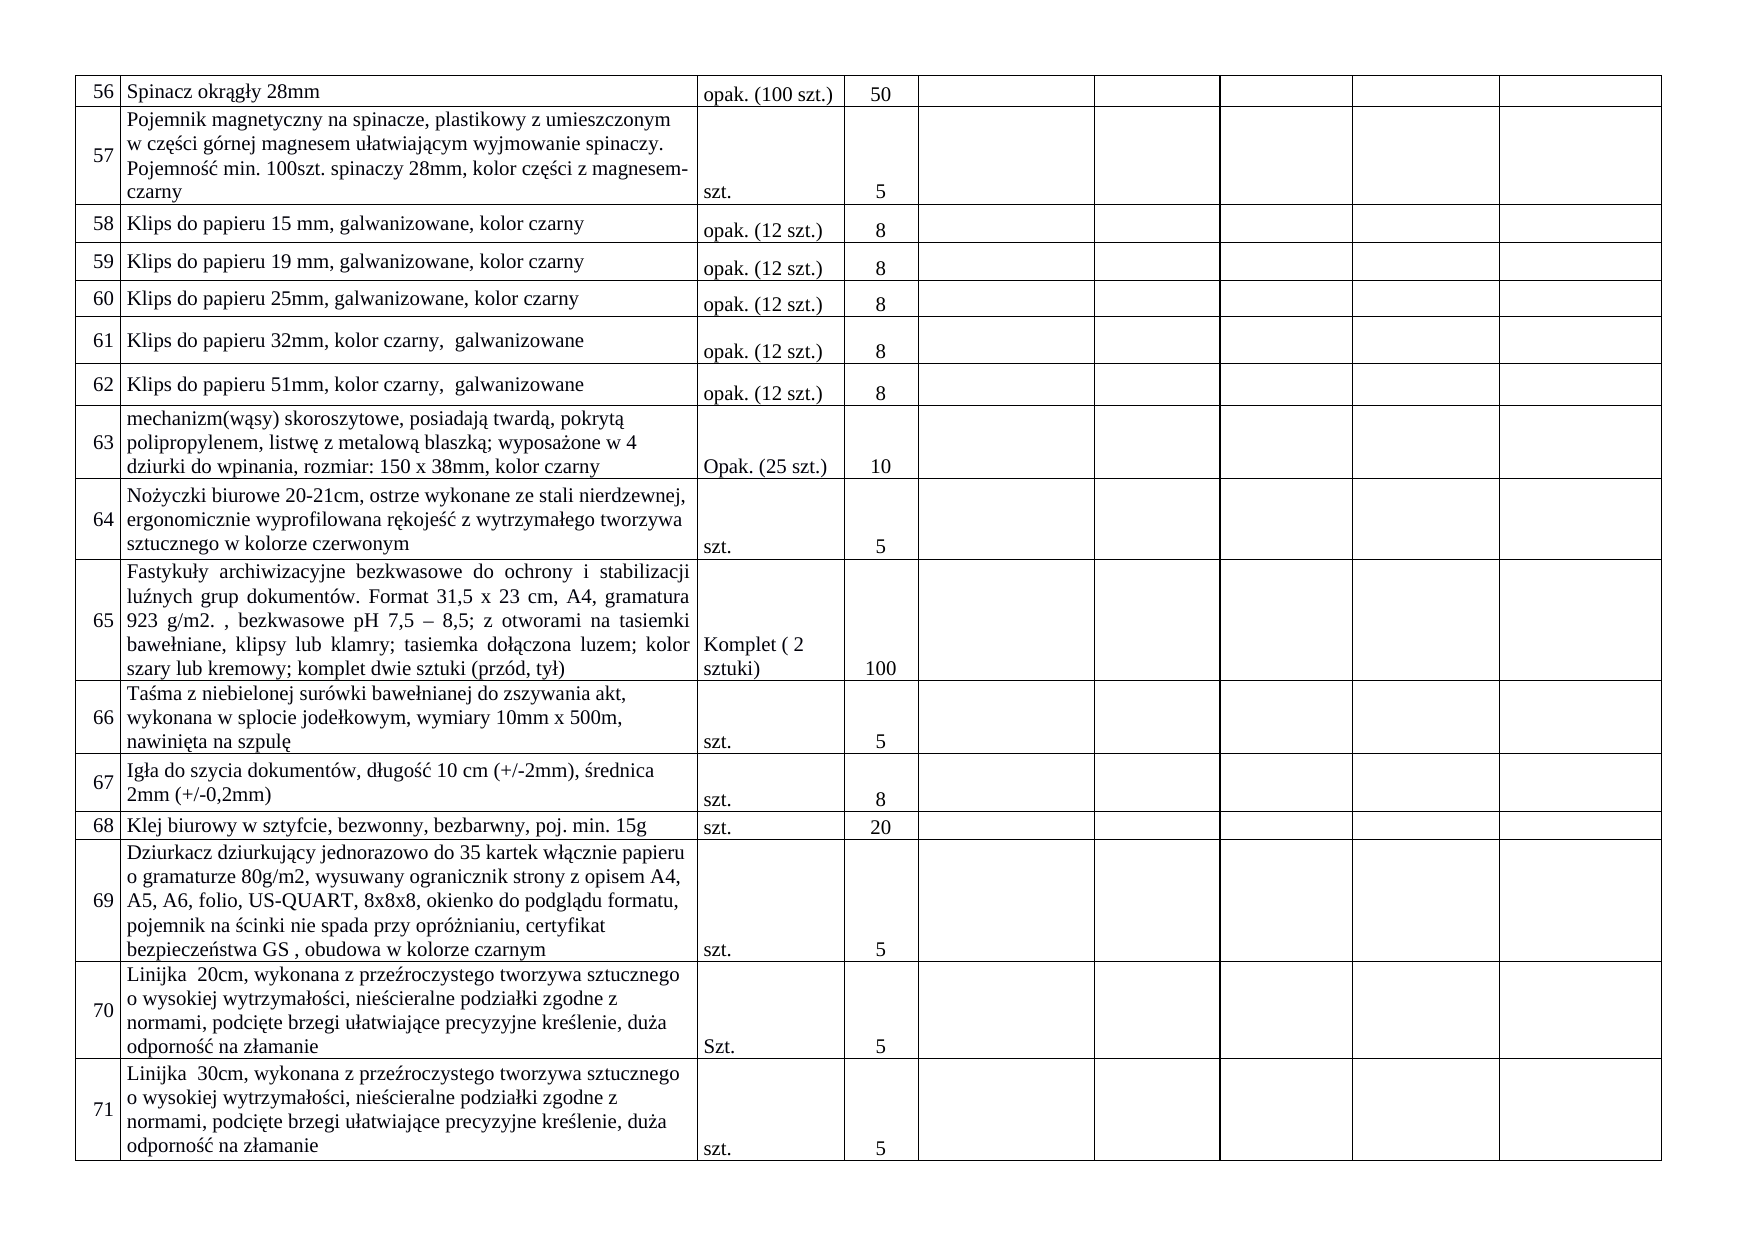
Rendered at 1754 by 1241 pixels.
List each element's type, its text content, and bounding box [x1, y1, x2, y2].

table_cell [1500, 107, 1661, 203]
table_cell [919, 107, 1094, 203]
table_cell [1095, 406, 1219, 478]
table_cell [1500, 243, 1661, 279]
table_cell 59 [76, 243, 120, 279]
table_cell [1500, 364, 1661, 405]
table_cell [919, 76, 1094, 106]
table_cell [1500, 205, 1661, 242]
table_cell [1095, 681, 1219, 753]
table_cell 60 [76, 281, 120, 316]
table_cell 61 [76, 317, 120, 363]
table_cell [1095, 479, 1219, 558]
table_cell [1221, 754, 1352, 811]
table_cell 10 [845, 406, 918, 478]
table_cell 69 [76, 840, 120, 961]
table_cell 64 [76, 479, 120, 558]
table_cell [1221, 205, 1352, 242]
table_cell [1353, 754, 1499, 811]
table_cell [919, 479, 1094, 558]
table_cell [1095, 281, 1219, 316]
table_cell [1095, 812, 1219, 839]
table_cell szt. [698, 840, 844, 961]
table_cell [1095, 107, 1219, 203]
table_cell [1221, 962, 1352, 1058]
table_cell opak. (12 szt.) [698, 281, 844, 316]
table_cell szt. [698, 681, 844, 753]
table_cell [1095, 364, 1219, 405]
table_cell Dziurkacz dziurkujący jednorazowo do 35 kartek włącznie papieru o gramaturze 80g/m2, wysuwany ogranicznik strony z opisem A4, A5, A6, folio, US-QUART, 8x8x8, okienko do podglądu formatu, pojemnik na ścinki nie spada przy opróżnianiu, certyfikat bezpieczeństwa GS , obudowa w kolorze czarnym [121, 840, 697, 961]
table_cell [1353, 406, 1499, 478]
table_cell 8 [845, 364, 918, 405]
table_cell opak. (12 szt.) [698, 205, 844, 242]
table_cell [1500, 76, 1661, 106]
table_cell szt. [698, 107, 844, 203]
table_cell szt. [698, 812, 844, 839]
table_cell [1221, 243, 1352, 279]
table_cell 71 [76, 1059, 120, 1159]
table_cell [1500, 479, 1661, 558]
table_cell 58 [76, 205, 120, 242]
table_cell [1221, 560, 1352, 680]
table_cell 65 [76, 560, 120, 680]
table_cell [919, 281, 1094, 316]
table_cell [1353, 76, 1499, 106]
table_cell [1095, 754, 1219, 811]
table_cell 20 [845, 812, 918, 839]
table_cell opak. (12 szt.) [698, 317, 844, 363]
table_cell [1353, 840, 1499, 961]
table_cell Linijka 20cm, wykonana z przeźroczystego tworzywa sztucznego o wysokiej wytrzymałości, nieścieralne podziałki zgodne z normami, podcięte brzegi ułatwiające precyzyjne kreślenie, duża odporność na złamanie [121, 962, 697, 1058]
table_cell [1500, 962, 1661, 1058]
table_cell 57 [76, 107, 120, 203]
table_cell [919, 560, 1094, 680]
table_cell 5 [845, 107, 918, 203]
table_cell [1353, 107, 1499, 203]
table_cell [1353, 479, 1499, 558]
table_cell Klips do papieru 25mm, galwanizowane, kolor czarny [121, 281, 697, 316]
table_cell [1500, 281, 1661, 316]
table_cell [919, 1059, 1094, 1159]
table_cell 62 [76, 364, 120, 405]
table_cell 63 [76, 406, 120, 478]
table_cell [1221, 281, 1352, 316]
table_cell Pojemnik magnetyczny na spinacze, plastikowy z umieszczonym w części górnej magnesem ułatwiającym wyjmowanie spinaczy. Pojemność min. 100szt. spinaczy 28mm, kolor części z magnesem-czarny [121, 107, 697, 203]
table_cell [1095, 76, 1219, 106]
table_cell [919, 364, 1094, 405]
table_cell [1353, 1059, 1499, 1159]
table_cell szt. [698, 1059, 844, 1159]
table_cell 5 [845, 840, 918, 961]
table_cell [1500, 560, 1661, 680]
table_cell [1500, 681, 1661, 753]
table_cell Klips do papieru 15 mm, galwanizowane, kolor czarny [121, 205, 697, 242]
table_cell 8 [845, 754, 918, 811]
table_cell 5 [845, 1059, 918, 1159]
table_cell Klej biurowy w sztyfcie, bezwonny, bezbarwny, poj. min. 15g [121, 812, 697, 839]
table_cell 5 [845, 962, 918, 1058]
table_cell Klips do papieru 19 mm, galwanizowane, kolor czarny [121, 243, 697, 279]
table_cell [1221, 317, 1352, 363]
table_cell 8 [845, 281, 918, 316]
table_cell [1353, 281, 1499, 316]
table_cell opak. (100 szt.) [698, 76, 844, 106]
table_cell [1500, 754, 1661, 811]
table_cell [1221, 107, 1352, 203]
table_cell Nożyczki biurowe 20-21cm, ostrze wykonane ze stali nierdzewnej, ergonomicznie wyprofilowana rękojeść z wytrzymałego tworzywa sztucznego w kolorze czerwonym [121, 479, 697, 558]
table_cell [919, 812, 1094, 839]
table_cell [1500, 840, 1661, 961]
table_cell Igła do szycia dokumentów, długość 10 cm (+/-2mm), średnica 2mm (+/-0,2mm) [121, 754, 697, 811]
table_cell Klips do papieru 51mm, kolor czarny, galwanizowane [121, 364, 697, 405]
table_cell Linijka 30cm, wykonana z przeźroczystego tworzywa sztucznego o wysokiej wytrzymałości, nieścieralne podziałki zgodne z normami, podcięte brzegi ułatwiające precyzyjne kreślenie, duża odporność na złamanie [121, 1059, 697, 1159]
table_cell 68 [76, 812, 120, 839]
table_cell 5 [845, 681, 918, 753]
table_cell szt. [698, 754, 844, 811]
table_cell Szt. [698, 962, 844, 1058]
table_cell [1095, 317, 1219, 363]
table_cell [1353, 560, 1499, 680]
table_cell [1095, 205, 1219, 242]
table_cell [919, 317, 1094, 363]
table_cell [919, 406, 1094, 478]
table_cell Klips do papieru 32mm, kolor czarny, galwanizowane [121, 317, 697, 363]
table_cell [1353, 317, 1499, 363]
table_cell 66 [76, 681, 120, 753]
table_cell [1221, 76, 1352, 106]
table_cell [1221, 364, 1352, 405]
table_cell Komplet ( 2 sztuki) [698, 560, 844, 680]
table_cell 100 [845, 560, 918, 680]
table_cell [1095, 840, 1219, 961]
table_cell [1500, 406, 1661, 478]
table_cell Taśma z niebielonej surówki bawełnianej do zszywania akt, wykonana w splocie jodełkowym, wymiary 10mm x 500m, nawinięta na szpulę [121, 681, 697, 753]
table_cell [1500, 812, 1661, 839]
table_cell mechanizm(wąsy) skoroszytowe, posiadają twardą, pokrytą polipropylenem, listwę z metalową blaszką; wyposażone w 4 dziurki do wpinania, rozmiar: 150 x 38mm, kolor czarny [121, 406, 697, 478]
table_cell opak. (12 szt.) [698, 243, 844, 279]
table_cell [1353, 364, 1499, 405]
table_cell [1353, 962, 1499, 1058]
table_cell [1095, 243, 1219, 279]
table_cell 56 [76, 76, 120, 106]
table_cell [919, 962, 1094, 1058]
table_cell [919, 681, 1094, 753]
table_cell 5 [845, 479, 918, 558]
table_cell [1353, 812, 1499, 839]
table_cell [1221, 479, 1352, 558]
table_cell szt. [698, 479, 844, 558]
table_cell Opak. (25 szt.) [698, 406, 844, 478]
table_cell [1500, 317, 1661, 363]
table_cell [1095, 962, 1219, 1058]
table_cell [919, 754, 1094, 811]
table_cell [919, 840, 1094, 961]
table_cell Spinacz okrągły 28mm [121, 76, 697, 106]
table_cell 70 [76, 962, 120, 1058]
table_cell 8 [845, 317, 918, 363]
table_cell [1095, 1059, 1219, 1159]
table_cell [1221, 812, 1352, 839]
table_cell 67 [76, 754, 120, 811]
table_cell [1353, 243, 1499, 279]
table_cell [1353, 681, 1499, 753]
table_cell Fastykuły archiwizacyjne bezkwasowe do ochrony i stabilizacji luźnych grup dokumentów. Format 31,5 x 23 cm, A4, gramatura 923 g/m2. , bezkwasowe pH 7,5 – 8,5; z otworami na tasiemki bawełniane, klipsy lub klamry; tasiemka dołączona luzem; kolor szary lub kremowy; komplet dwie sztuki (przód, tył) [121, 560, 697, 680]
table_cell 8 [845, 243, 918, 279]
table_cell 8 [845, 205, 918, 242]
table_cell [1221, 840, 1352, 961]
table_cell [1353, 205, 1499, 242]
table_cell [919, 205, 1094, 242]
table_cell opak. (12 szt.) [698, 364, 844, 405]
table_cell [1221, 1059, 1352, 1159]
table_cell [1095, 560, 1219, 680]
table_cell [919, 243, 1094, 279]
table_cell 50 [845, 76, 918, 106]
table_cell [1221, 681, 1352, 753]
table_cell [1500, 1059, 1661, 1159]
table_cell [1221, 406, 1352, 478]
